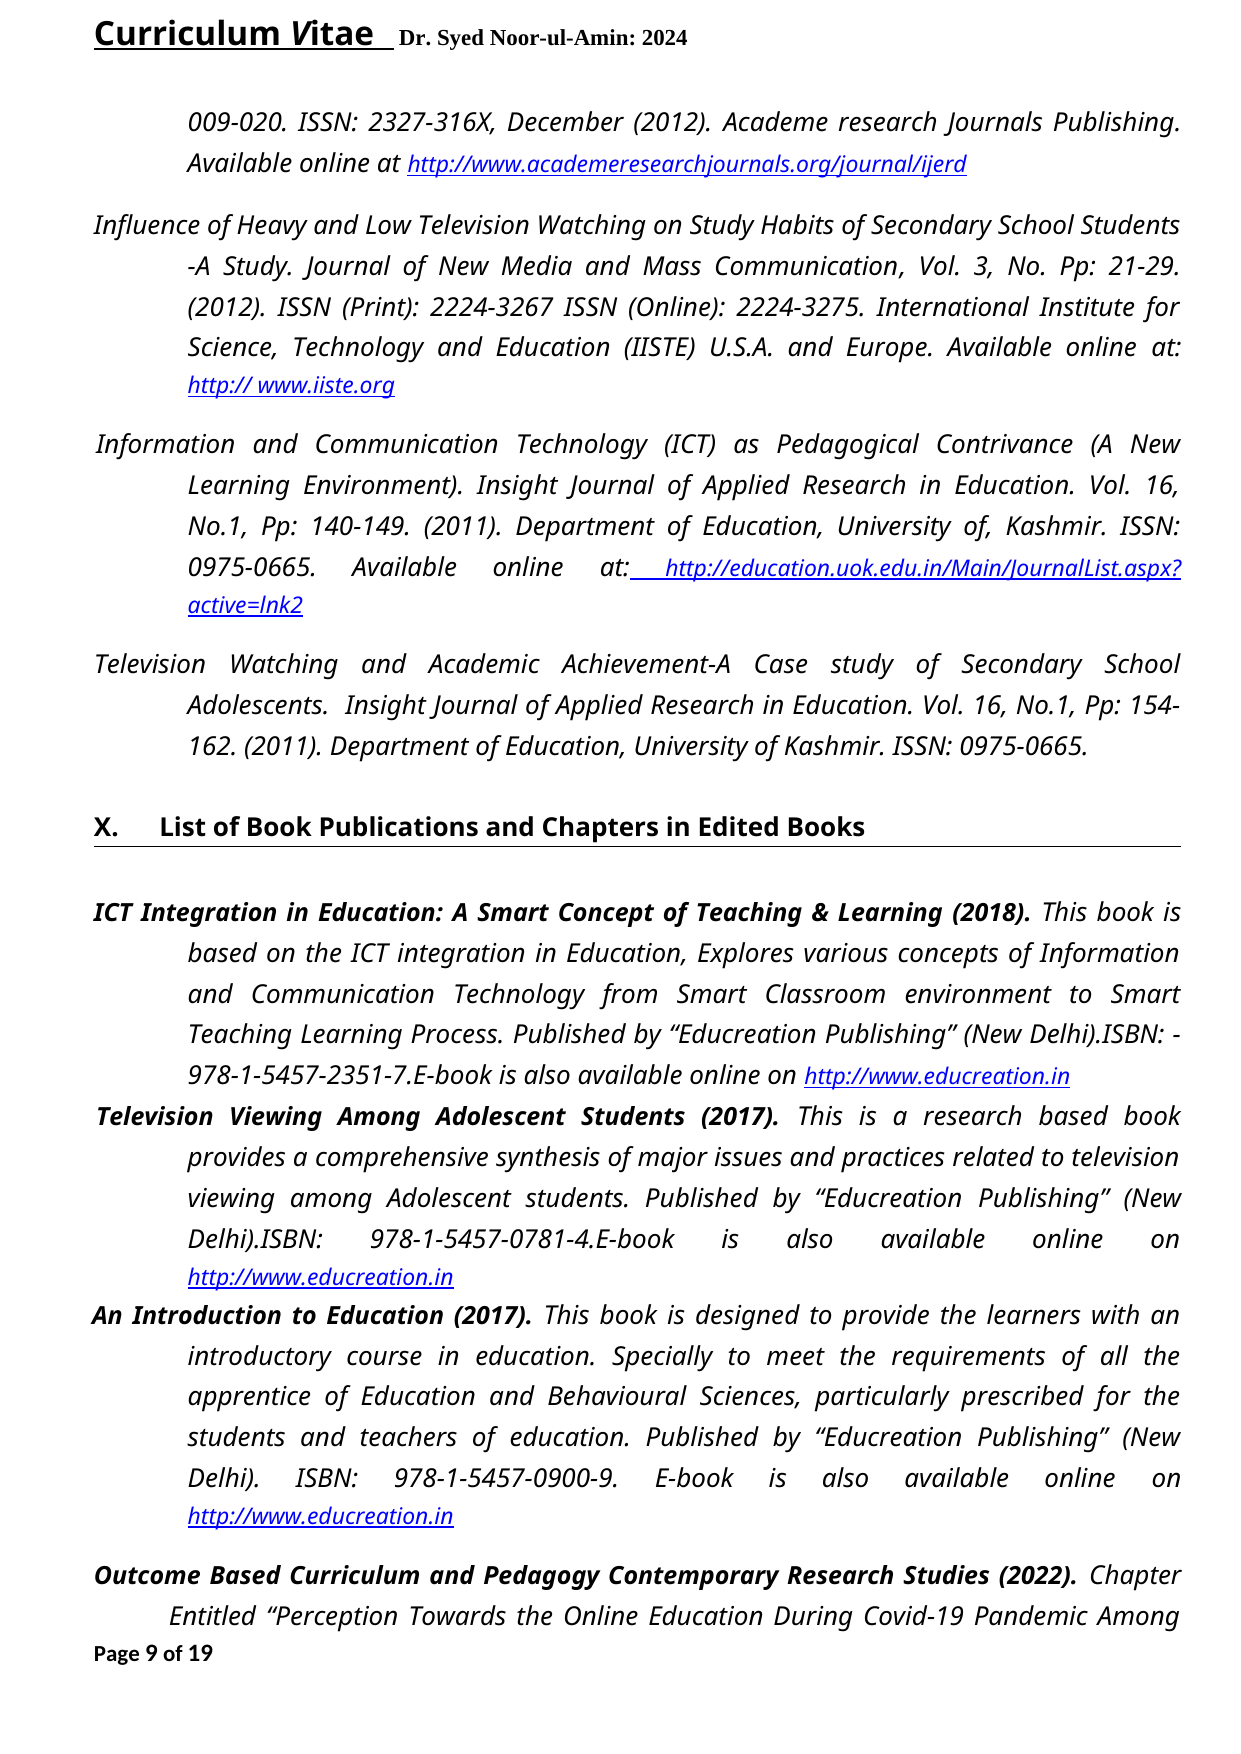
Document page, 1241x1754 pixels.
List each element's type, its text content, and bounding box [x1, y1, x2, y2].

text X. List of Book Publications and Chapters in Edited Books [94, 809, 1181, 846]
text Television Viewing Among Adolescent Students (2017). This is a research based book provides a comprehensive synthesis of major issues and practices related to television viewing among Adolescent students. Published by “Educreation Publishing” (New Delhi).ISBN: 978-1-5457-0781-4.E-book is also available online on http://www.educreation.in [96, 1098, 1181, 1292]
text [94, 1557, 1181, 1633]
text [96, 104, 1181, 180]
text Influence of Heavy and Low Television Watching on Study Habits of Secondary School Students -A Study. Journal of New Media and Mass Communication, Vol. 3, No. Pp: 21-29. (2012). ISSN (Print): 2224-3267 ISSN (Online): 2224-3275. International Institute for Science, Technology and Education (IISTE) U.S.A. and Europe. Available online at: http:// www.iiste.org [94, 206, 1181, 400]
text An Introduction to Education (2017). This book is designed to provide the learners with an introductory course in education. Specially to meet the requirements of all the apprentice of Education and Behavioural Sciences, particularly prescribed for the students and teachers of education. Published by “Educreation Publishing” (New Delhi). ISBN: 978-1-5457-0900-9. E-book is also available online on http://www.educreation.in [92, 1296, 1181, 1531]
text Television Watching and Academic Achievement-A Case study of Secondary School Adolescents. Insight Journal of Applied Research in Education. Vol. 16, No.1, Pp: 154-162. (2011). Department of Education, University of Kashmir. ISSN: 0975-0665. [94, 645, 1181, 763]
text ICT Integration in Education: A Smart Concept of Teaching & Learning (2018). This book is based on the ICT integration in Education, Explores various concepts of Information and Communication Technology from Smart Classroom environment to Smart Teaching Learning Process. Published by “Educreation Publishing” (New Delhi).ISBN: - 978-1-5457-2351-7.E-book is also available online on http://www.educreation.in [94, 893, 1181, 1092]
text Information and Communication Technology (ICT) as Pedagogical Contrivance (A New Learning Environment). Insight Journal of Applied Research in Education. Vol. 16, No.1, Pp: 140-149. (2011). Department of Education, University of, Kashmir. ISSN: 0975-0665. Available online at: http://education.uok.edu.in/Main/JournalList.aspx?active=lnk2 [96, 426, 1181, 620]
